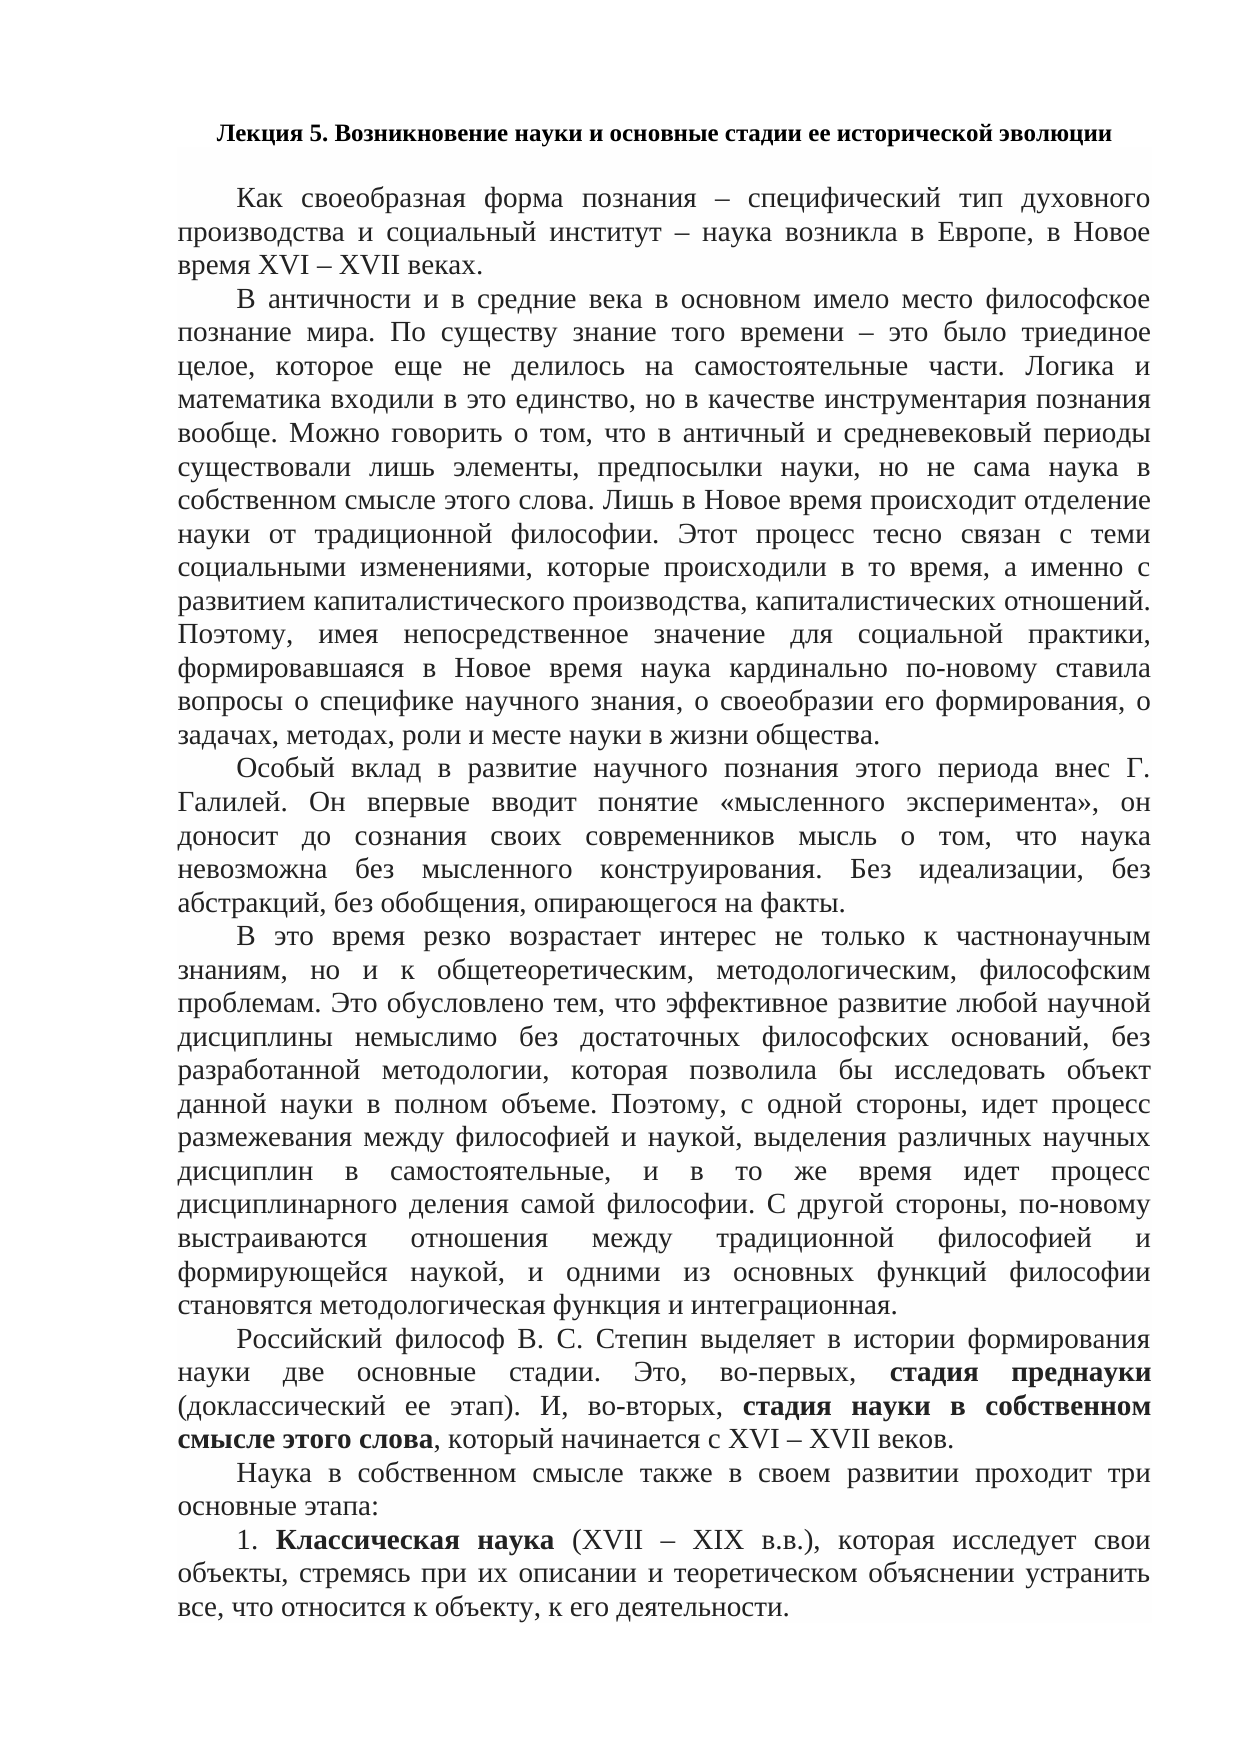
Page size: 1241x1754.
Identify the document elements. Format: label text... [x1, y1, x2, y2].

text В это время резко возрастает интерес не только к частнонаучным знаниям, но и к общетеоретическим, методологическим, философским проблемам. Это обусловлено тем, что эффективное развитие любой научной дисциплины немыслимо без достаточных философских оснований, без разработанной методологии, которая позволила бы исследовать объект данной науки в полном объеме. Поэтому, с одной стороны, идет процесс размежевания между философией и наукой, выделения различных научных дисциплин в самостоятельные, и в то же время идет процесс дисциплинарного деления самой философии. С другой стороны, по-новому выстраиваются отношения между традиционной философией и формирующейся наукой, и одними из основных функций философии становятся методологическая функция и интеграционная. [177, 918, 1152, 1321]
text В античности и в средние века в основном имело место философское познание мира. По существу знание того времени – это было триединое целое, которое еще не делилось на самостоятельные части. Логика и математика входили в это единство, но в качестве инструментария познания вообще. Можно говорить о том, что в античный и средневековый периоды существовали лишь элементы, предпосылки науки, но не сама наука в собственном смысле этого слова. Лишь в Новое время происходит отделение науки от традиционной философии. Этот процесс тесно связан с теми социальными изменениями, которые происходили в то время, а именно с развитием капиталистического производства, капиталистических отношений. Поэтому, имея непосредственное значение для социальной практики, формировавшаяся в Новое время наука кардинально по-новому ставила вопросы о специфике научного знания, о своеобразии его формирования, о задачах, методах, роли и месте науки в жизни общества. [177, 281, 1152, 751]
text Российский философ В. С. Степин выделяет в истории формирования науки две основные стадии. Это, во-первых, стадия преднауки (доклассический ее этап). И, во-вторых, стадия науки в собственном смысле этого слова, который начинается с XVI – XVII веков. [177, 1321, 1152, 1455]
text Наука в собственном смысле также в своем развитии проходит три основные этапа: [177, 1455, 1152, 1522]
text Лекция 5. Возникновение науки и основные стадии ее исторической эволюции [177, 118, 1152, 147]
text 1. Классическая наука (XVII – XIX в.в.), которая исследует свои объекты, стремясь при их описании и теоретическом объяснении устранить все, что относится к объекту, к его деятельности. [177, 1522, 1152, 1623]
text Особый вклад в развитие научного познания этого периода внес Г. Галилей. Он впервые вводит понятие «мысленного эксперимента», он доносит до сознания своих современников мысль о том, что наука невозможна без мысленного конструирования. Без идеализации, без абстракций, без обобщения, опирающегося на факты. [177, 751, 1152, 918]
text Как своеобразная форма познания – специфический тип духовного производства и социальный институт – наука возникла в Европе, в Новое время XVI – XVII веках. [177, 180, 1152, 281]
